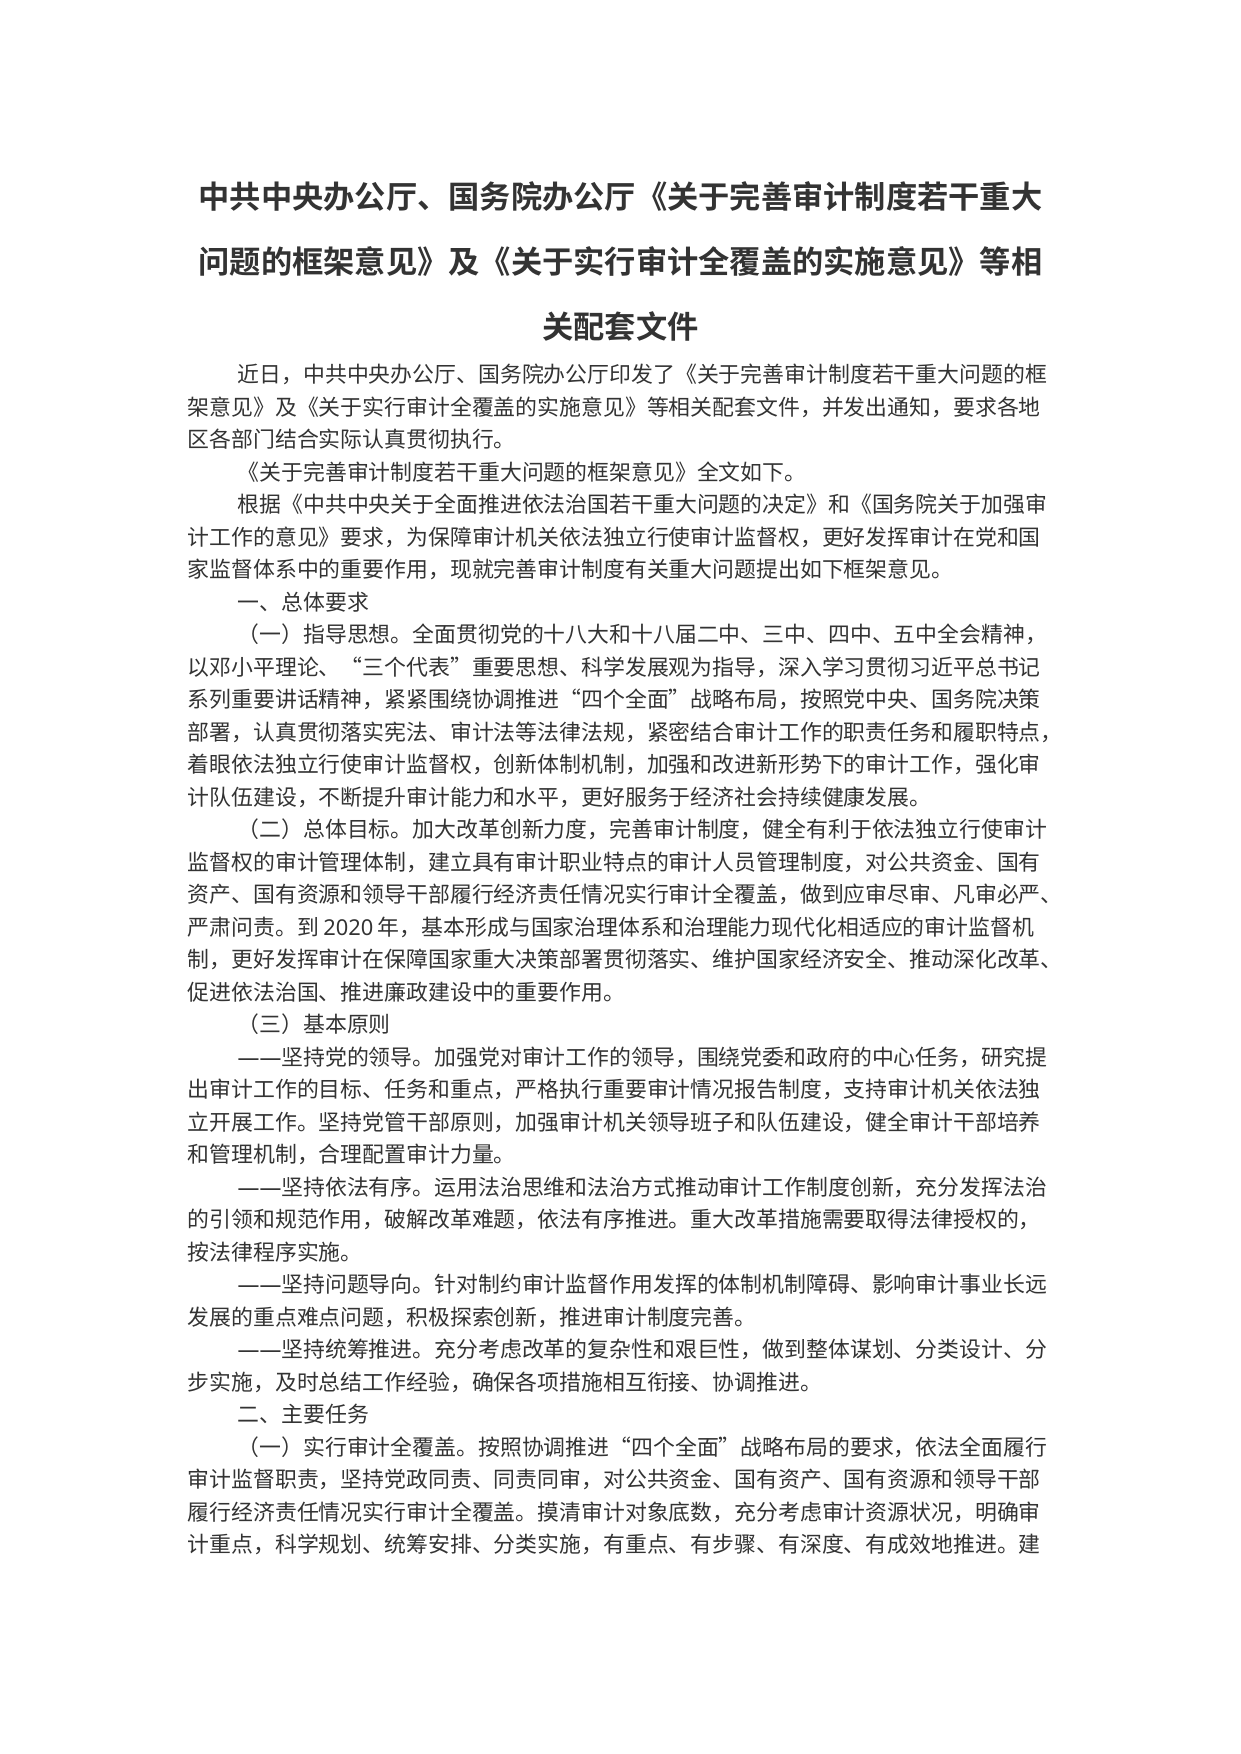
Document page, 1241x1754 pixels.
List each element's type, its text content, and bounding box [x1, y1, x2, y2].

text ——坚持党的领导。加强党对审计工作的领导，围绕党委和政府的中心任务，研究提出审计工作的目标、任务和重点，严格执行重要审计情况报告制度，支持审计机关依法独立开展工作。坚持党管干部原则，加强审计机关领导班子和队伍建设，健全审计干部培养和管理机制，合理配置审计力量。 [187, 1039, 1053, 1169]
text 二、主要任务 [187, 1397, 1053, 1429]
text （一）指导思想。全面贯彻党的十八大和十八届二中、三中、四中、五中全会精神，以邓小平理论、“三个代表”重要思想、科学发展观为指导，深入学习贯彻习近平总书记系列重要讲话精神，紧紧围绕协调推进“四个全面”战略布局，按照党中央、国务院决策部署，认真贯彻落实宪法、审计法等法律法规，紧密结合审计工作的职责任务和履职特点，着眼依法独立行使审计监督权，创新体制机制，加强和改进新形势下的审计工作，强化审计队伍建设，不断提升审计能力和水平，更好服务于经济社会持续健康发展。 [187, 617, 1053, 812]
text （三）基本原则 [187, 1007, 1053, 1039]
text （二）总体目标。加大改革创新力度，完善审计制度，健全有利于依法独立行使审计监督权的审计管理体制，建立具有审计职业特点的审计人员管理制度，对公共资金、国有资产、国有资源和领导干部履行经济责任情况实行审计全覆盖，做到应审尽审、凡审必严、严肃问责。到2020年，基本形成与国家治理体系和治理能力现代化相适应的审计监督机制，更好发挥审计在保障国家重大决策部署贯彻落实、维护国家经济安全、推动深化改革、促进依法治国、推进廉政建设中的重要作用。 [187, 812, 1053, 1007]
text ——坚持问题导向。针对制约审计监督作用发挥的体制机制障碍、影响审计事业长远发展的重点难点问题，积极探索创新，推进审计制度完善。 [187, 1267, 1053, 1332]
text 近日，中共中央办公厅、国务院办公厅印发了《关于完善审计制度若干重大问题的框架意见》及《关于实行审计全覆盖的实施意见》等相关配套文件，并发出通知，要求各地区各部门结合实际认真贯彻执行。 [187, 357, 1053, 454]
text 《关于完善审计制度若干重大问题的框架意见》全文如下。 [187, 454, 1053, 487]
text 一、总体要求 [187, 584, 1053, 617]
text 根据《中共中央关于全面推进依法治国若干重大问题的决定》和《国务院关于加强审计工作的意见》要求，为保障审计机关依法独立行使审计监督权，更好发挥审计在党和国家监督体系中的重要作用，现就完善审计制度有关重大问题提出如下框架意见。 [187, 487, 1053, 584]
text ——坚持依法有序。运用法治思维和法治方式推动审计工作制度创新，充分发挥法治的引领和规范作用，破解改革难题，依法有序推进。重大改革措施需要取得法律授权的，按法律程序实施。 [187, 1169, 1053, 1267]
text 中共中央办公厅、国务院办公厅《关于完善审计制度若干重大问题的框架意见》及《关于实行审计全覆盖的实施意见》等相关配套文件 [187, 162, 1053, 357]
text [187, 1429, 1053, 1559]
text ——坚持统筹推进。充分考虑改革的复杂性和艰巨性，做到整体谋划、分类设计、分步实施，及时总结工作经验，确保各项措施相互衔接、协调推进。 [187, 1332, 1053, 1397]
